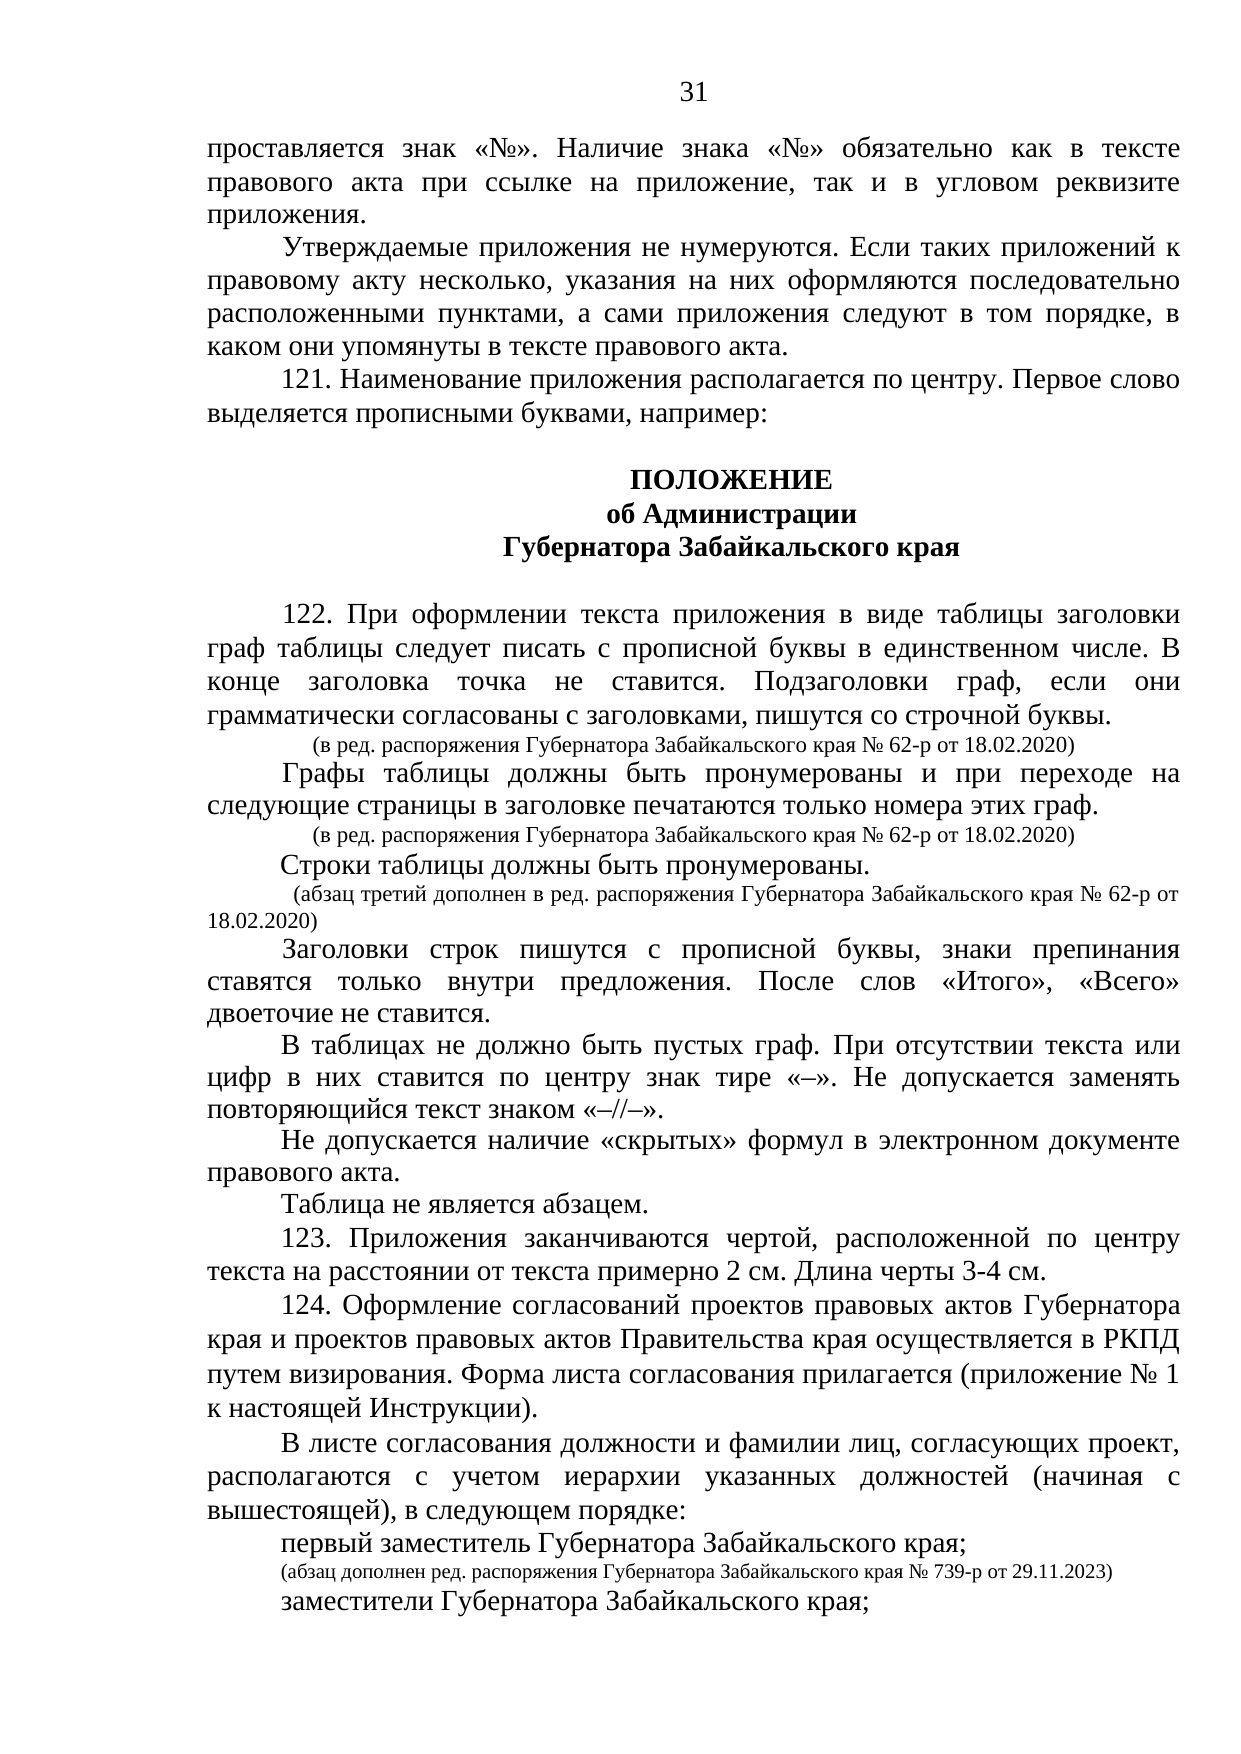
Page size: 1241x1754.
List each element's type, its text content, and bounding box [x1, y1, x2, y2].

text (в ред. распоряжения Губернатора Забайкальского края № 62-р от 18.02.2020) [207, 731, 1181, 757]
text В таблицах не должно быть пустых граф. При отсутствии текста или цифр в них ставится по центру знак тире «–». Не допускается заменять повторяющийся текст знаком «–//–». [207, 1029, 1181, 1124]
text (в ред. распоряжения Губернатора Забайкальского края № 62-р от 18.02.2020) [207, 821, 1181, 847]
text ПОЛОЖЕНИЕ [207, 462, 1181, 496]
text В листе согласования должности и фамилии лиц, согласующих проект, располагаются с учетом иерархии указанных должностей (начиная с вышестоящей), в следующем порядке: [207, 1425, 1181, 1525]
text 123. Приложения заканчиваются чертой, расположенной по центру текста на расстоянии от текста примерно 2 см. Длина черты 3-4 см. [207, 1220, 1181, 1287]
text Строки таблицы должны быть пронумерованы. [207, 847, 1181, 881]
text об Администрации [207, 496, 1181, 529]
text 122. При оформлении текста приложения в виде таблицы заголовки граф таблицы следует писать с прописной буквы в единственном числе. В конце заголовка точка не ставится. Подзаголовки граф, если они грамматически согласованы с заголовками, пишутся со строчной буквы. [207, 596, 1181, 731]
text (абзац третий дополнен в ред. распоряжения Губернатора Забайкальского края № 62-р от 18.02.2020) [207, 881, 1181, 933]
text заместители Губернатора Забайкальского края; [207, 1583, 1181, 1616]
text Заголовки строк пишутся с прописной буквы, знаки препинания ставятся только внутри предложения. После слов «Итого», «Всего» двоеточие не ставится. [207, 933, 1181, 1029]
text 124. Оформление согласований проектов правовых актов Губернатора края и проектов правовых актов Правительства края осуществляется в РКПД путем визирования. Форма листа согласования прилагается (приложение № 1 к настоящей Инструкции). [207, 1287, 1181, 1424]
text Не допускается наличие «скрытых» формул в электронном документе правового акта. [207, 1124, 1181, 1188]
text первый заместитель Губернатора Забайкальского края; [207, 1525, 1181, 1559]
text (абзац дополнен ред. распоряжения Губернатора Забайкальского края № 739-р от 29.11.2023) [207, 1559, 1181, 1583]
text Губернатора Забайкальского края [207, 529, 1181, 563]
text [207, 131, 1181, 230]
text 121. Наименование приложения располагается по центру. Первое слово выделяется прописными буквами, например: [207, 362, 1181, 429]
text Таблица не является абзацем. [207, 1188, 1181, 1220]
text Графы таблицы должны быть пронумерованы и при переходе на следующие страницы в заголовке печатаются только номера этих граф. [207, 757, 1181, 821]
text Утверждаемые приложения не нумеруются. Если таких приложений к правовому акту несколько, указания на них оформляются последовательно расположенными пунктами, а сами приложения следуют в том порядке, в каком они упомянуты в тексте правового акта. [207, 230, 1181, 362]
